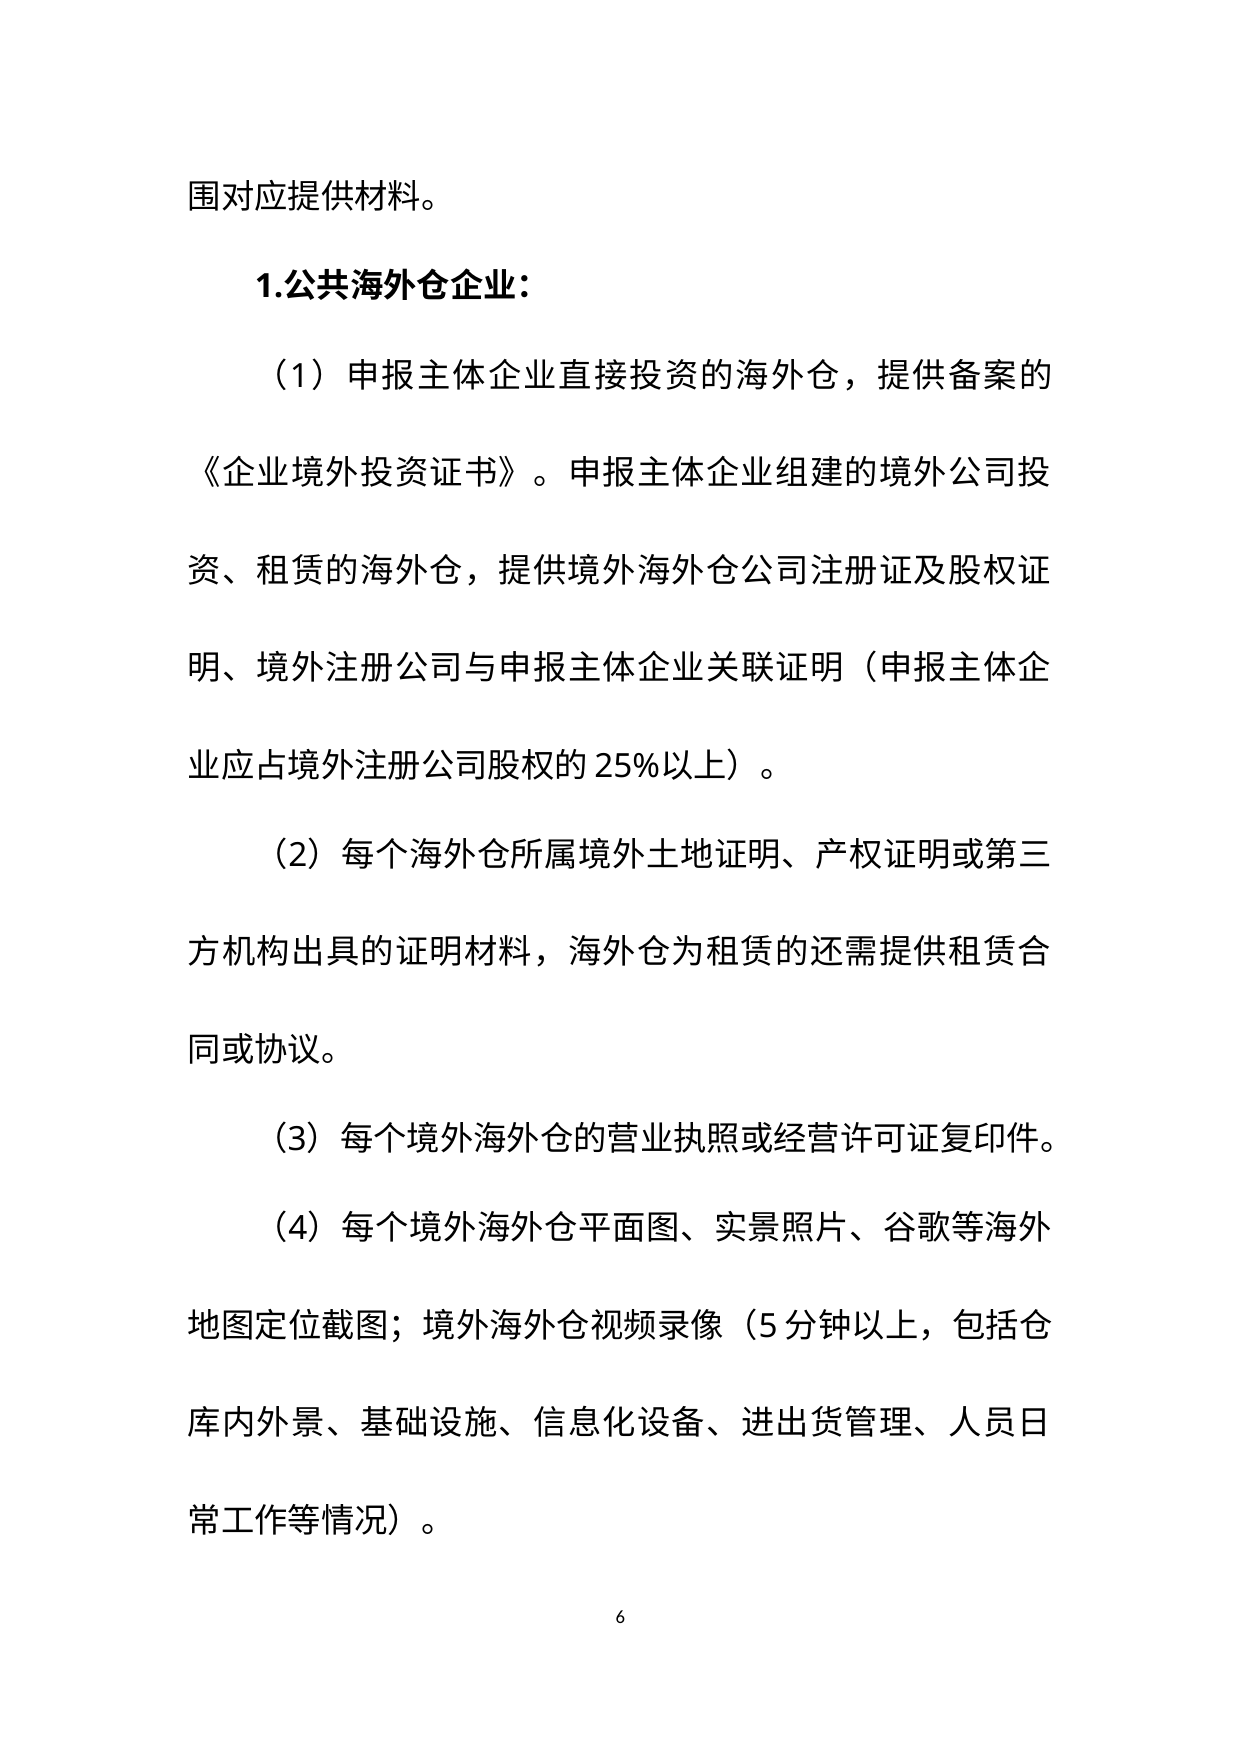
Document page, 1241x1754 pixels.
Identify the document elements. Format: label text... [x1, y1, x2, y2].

text 1.公共海外仓企业： [187, 251, 1053, 316]
text （4）每个境外海外仓平面图、实景照片、谷歌等海外地图定位截图；境外海外仓视频录像（5分钟以上，包括仓库内外景、基础设施、信息化设备、进出货管理、人员日常工作等情况）。 [187, 1193, 1053, 1550]
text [187, 162, 1053, 227]
text （2）每个海外仓所属境外土地证明、产权证明或第三方机构出具的证明材料，海外仓为租赁的还需提供租赁合同或协议。 [187, 819, 1053, 1079]
text （3）每个境外海外仓的营业执照或经营许可证复印件。 [187, 1103, 1053, 1168]
text （1）申报主体企业直接投资的海外仓，提供备案的《企业境外投资证书》。申报主体企业组建的境外公司投资、租赁的海外仓，提供境外海外仓公司注册证及股权证明、境外注册公司与申报主体企业关联证明（申报主体企业应占境外注册公司股权的25%以上）。 [187, 340, 1053, 795]
